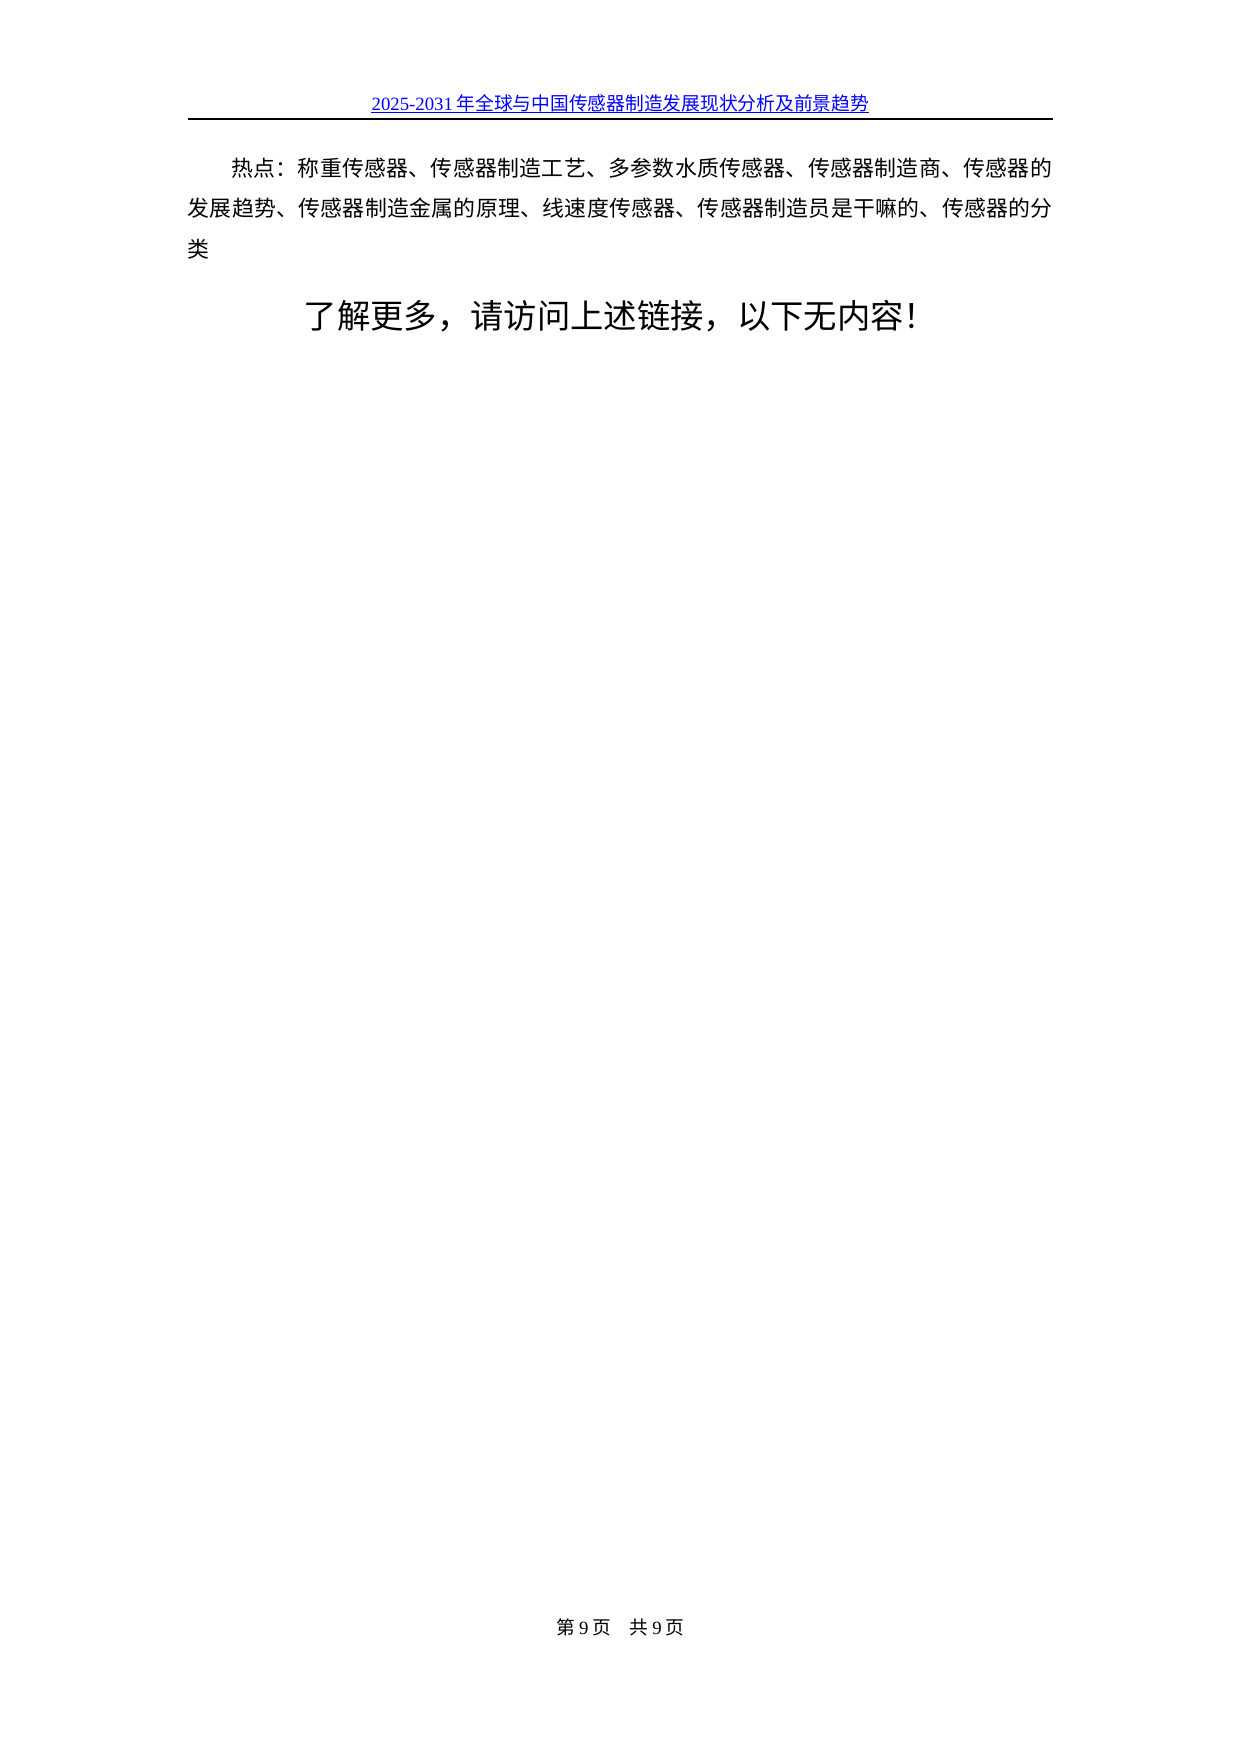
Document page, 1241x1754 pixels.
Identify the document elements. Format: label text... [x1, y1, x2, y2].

text 热点：称重传感器、传感器制造工艺、多参数水质传感器、传感器制造商、传感器的发展趋势、传感器制造金属的原理、线速度传感器、传感器制造员是干嘛的、传感器的分类 [187, 150, 1053, 264]
title 了解更多，请访问上述链接，以下无内容！ [187, 282, 1053, 347]
